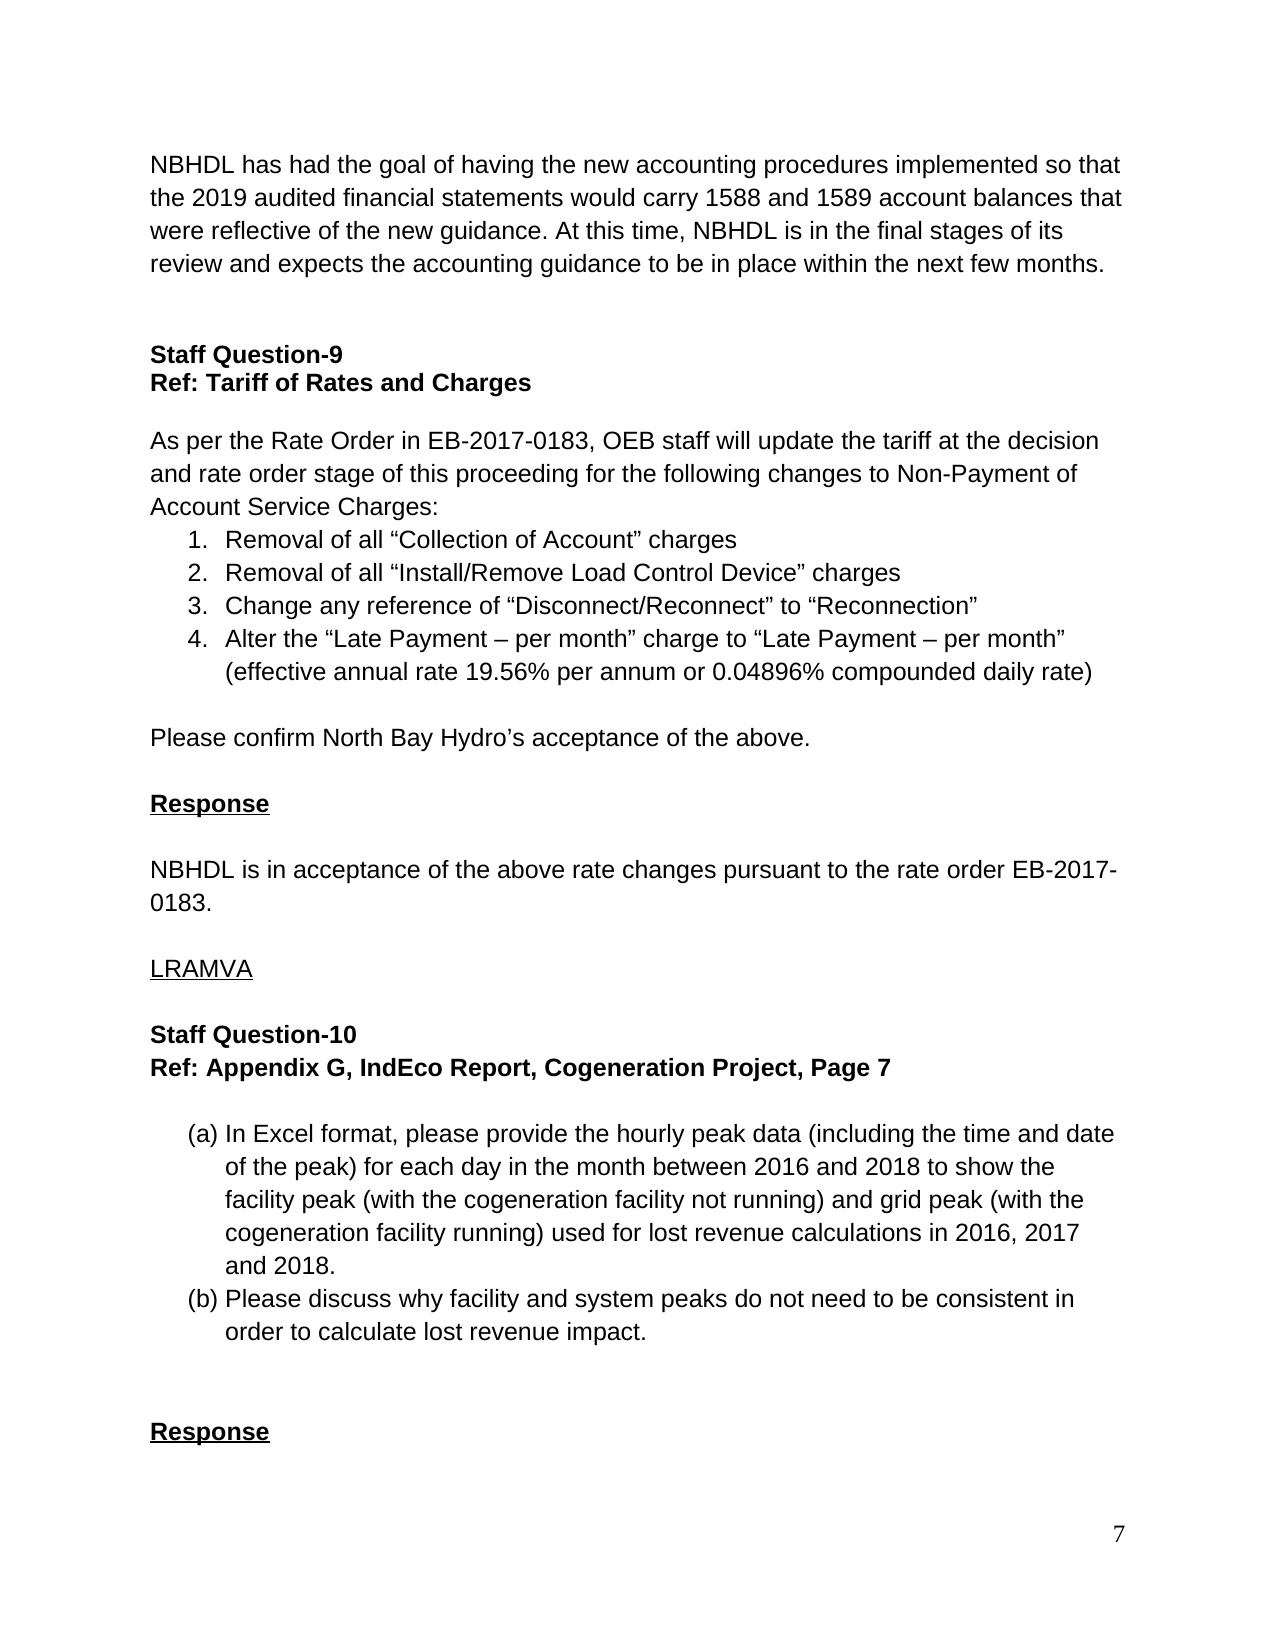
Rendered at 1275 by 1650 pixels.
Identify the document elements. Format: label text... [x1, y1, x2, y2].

text LRAMVA [150, 954, 1125, 983]
text NBHDL is in acceptance of the above rate changes pursuant to the rate order EB-2017-0183. [150, 855, 1125, 917]
text Response [150, 1416, 1125, 1445]
list Change any reference of “Disconnect/Reconnect” to “Reconnection” [187, 591, 1125, 620]
text Staff Question-9 [150, 339, 1125, 368]
text Please confirm North Bay Hydro’s acceptance of the above. [150, 723, 1125, 752]
list In Excel format, please provide the hourly peak data (including the time and date of the peak) for each day in the month between 2016 and 2018 to show the facility peak (with the cogeneration facility not running) and grid peak (with the cogeneration facility running) used for lost revenue calculations in 2016, 2017 and 2018. [187, 1119, 1125, 1280]
text Ref: Tariff of Rates and Charges [150, 368, 1125, 397]
text Staff Question-10 [150, 1020, 1125, 1049]
list Alter the “Late Payment – per month” charge to “Late Payment – per month” (effective annual rate 19.56% per annum or 0.04896% compounded daily rate) [187, 624, 1125, 686]
text Ref: Appendix G, IndEco Report, Cogeneration Project, Page 7 [150, 1053, 1125, 1082]
list Removal of all “Collection of Account” charges [187, 525, 1125, 554]
text NBHDL has had the goal of having the new accounting procedures implemented so that the 2019 audited financial statements would carry 1588 and 1589 account balances that were reflective of the new guidance. At this time, NBHDL is in the final stages of its review and expects the accounting guidance to be in place within the next few months. [150, 150, 1125, 278]
list Please discuss why facility and system peaks do not need to be consistent in order to calculate lost revenue impact. [187, 1284, 1125, 1346]
text Response [150, 789, 1125, 818]
list Removal of all “Install/Remove Load Control Device” charges [187, 558, 1125, 587]
text As per the Rate Order in EB-2017-0183, OEB staff will update the tariff at the decision and rate order stage of this proceeding for the following changes to Non-Payment of Account Service Charges: [150, 426, 1125, 521]
